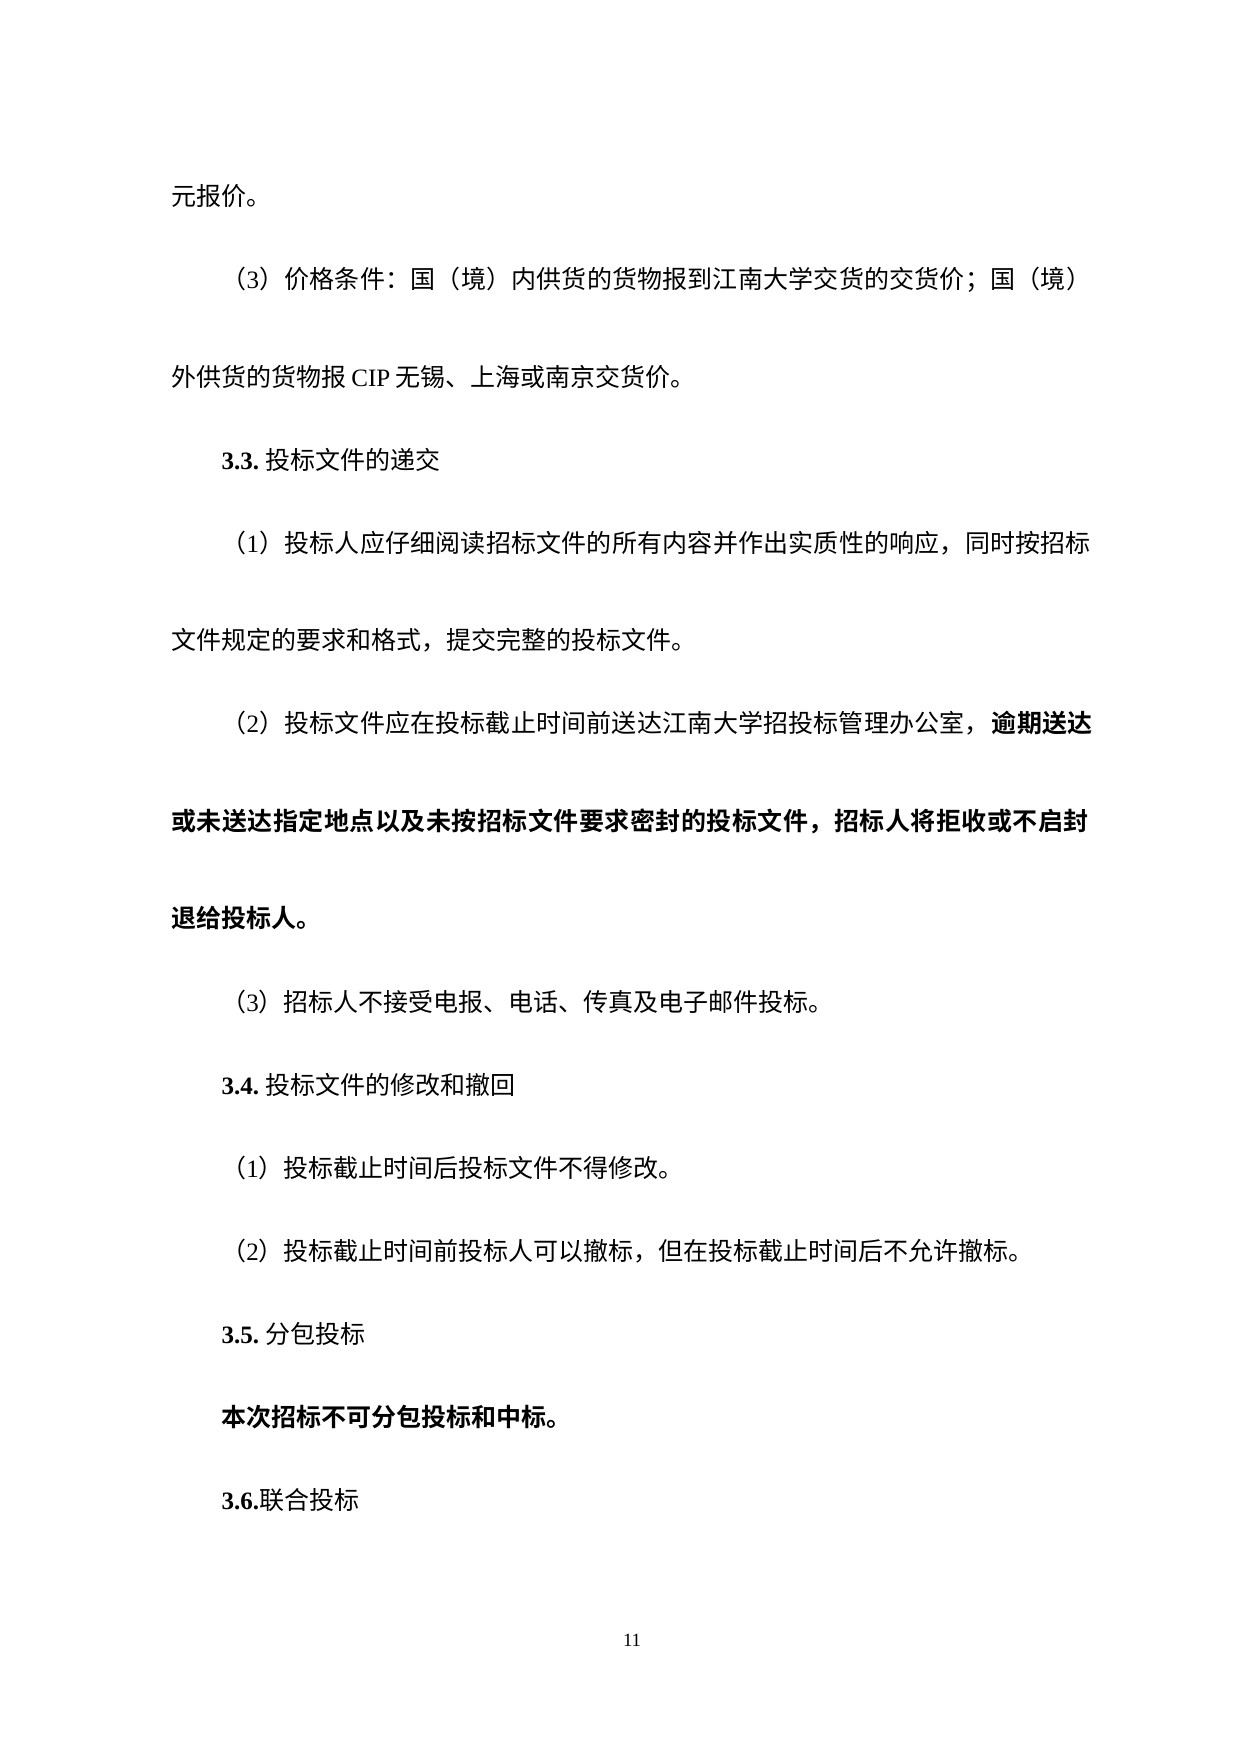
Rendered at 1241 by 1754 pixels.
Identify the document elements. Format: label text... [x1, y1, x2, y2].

text （2）投标截止时间前投标人可以撤标，但在投标截止时间后不允许撤标。 [171, 1217, 1092, 1282]
text （1）投标人应仔细阅读招标文件的所有内容并作出实质性的响应，同时按招标文件规定的要求和格式，提交完整的投标文件。 [171, 509, 1092, 671]
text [171, 162, 1092, 227]
text （1）投标截止时间后投标文件不得修改。 [171, 1134, 1092, 1199]
text （3）招标人不接受电报、电话、传真及电子邮件投标。 [171, 968, 1092, 1033]
text 3.6.联合投标 [171, 1466, 1092, 1531]
text 3.4. 投标文件的修改和撤回 [171, 1051, 1092, 1116]
text 本次招标不可分包投标和中标。 [171, 1383, 1092, 1448]
text 3.5. 分包投标 [171, 1300, 1092, 1365]
text （3）价格条件：国（境）内供货的货物报到江南大学交货的交货价；国（境）外供货的货物报CIP无锡、上海或南京交货价。 [171, 245, 1092, 408]
text 3.3. 投标文件的递交 [171, 426, 1092, 491]
text （2）投标文件应在投标截止时间前送达江南大学招投标管理办公室，逾期送达或未送达指定地点以及未按招标文件要求密封的投标文件，招标人将拒收或不启封退给投标人。 [171, 689, 1092, 949]
